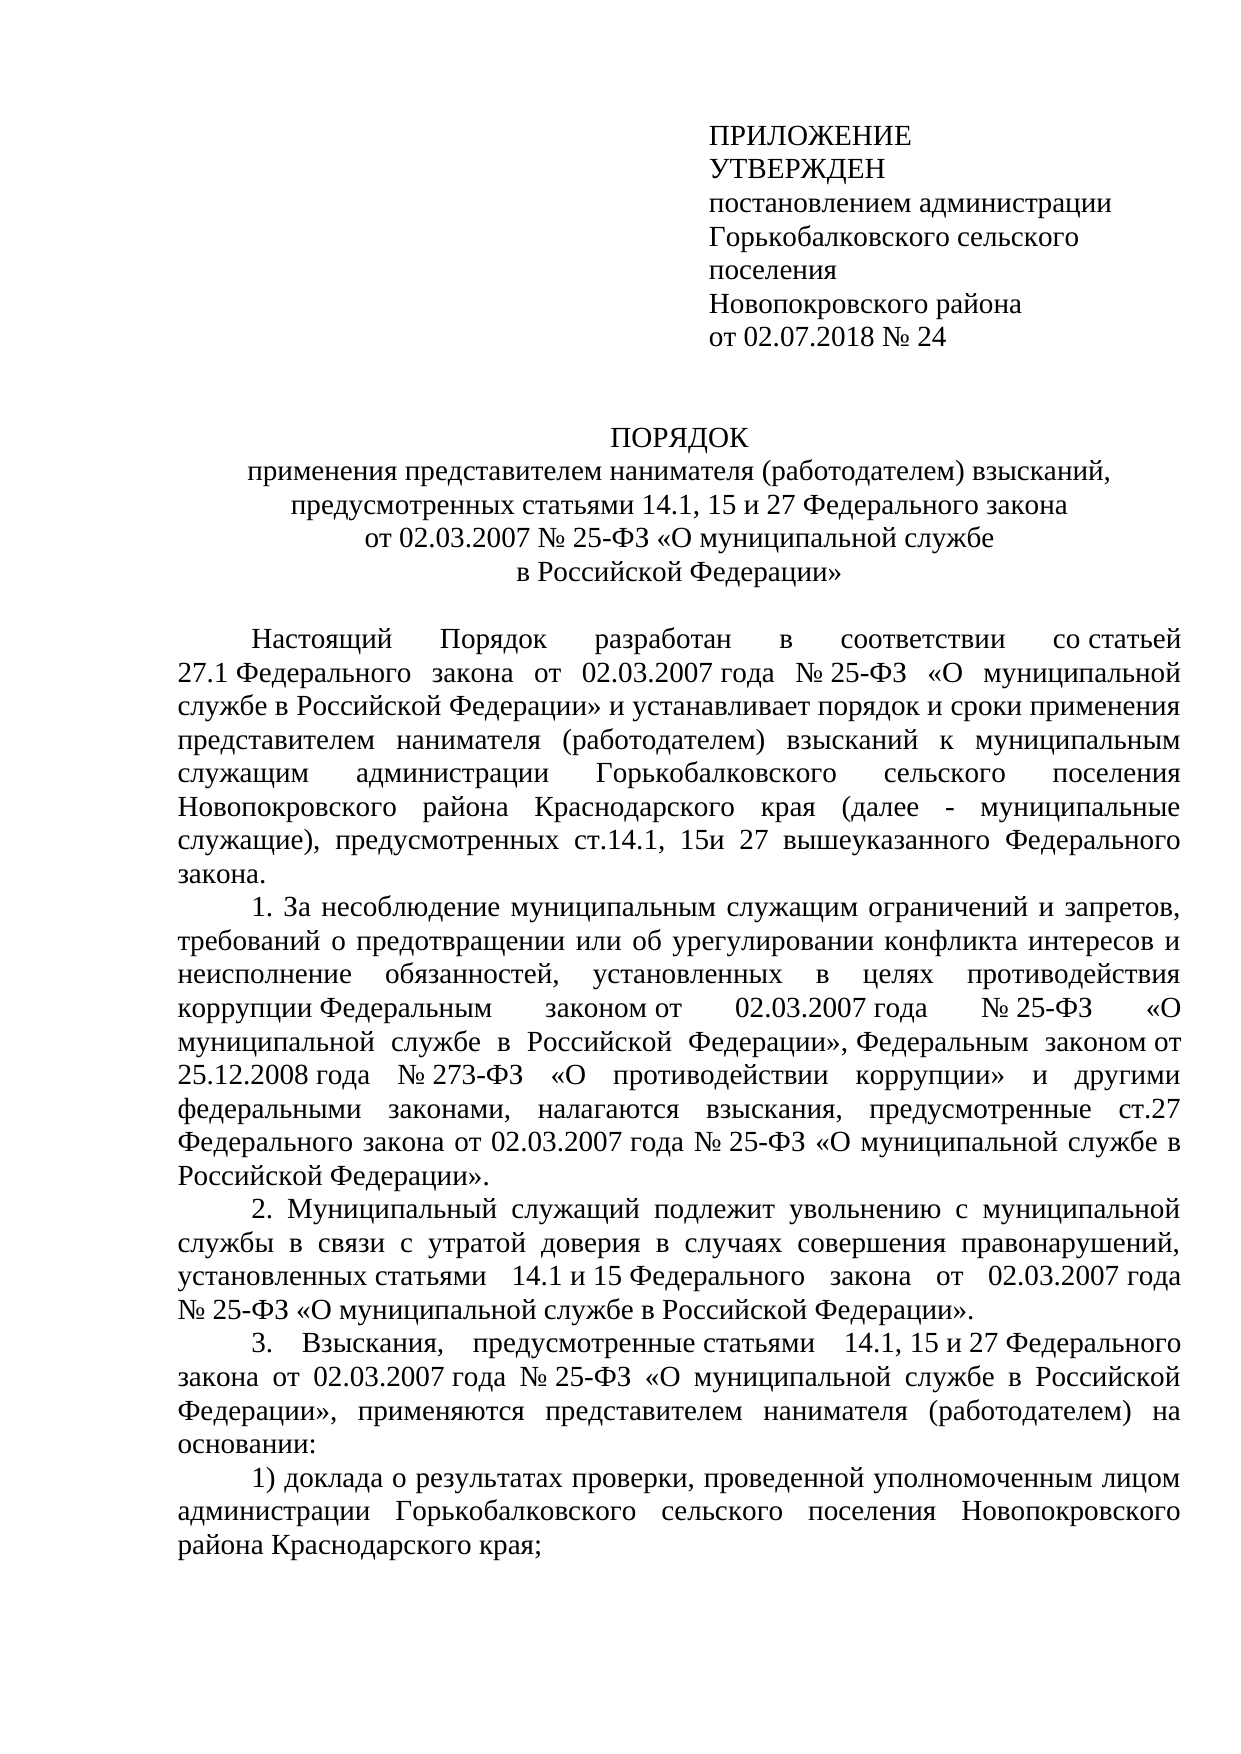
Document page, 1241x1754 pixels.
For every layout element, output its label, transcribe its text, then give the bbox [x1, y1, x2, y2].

text 1) доклада о результатах проверки, проведенной уполномоченным лицом администрации Горькобалковского сельского поселения Новопокровского района Краснодарского края; [177, 1460, 1181, 1560]
text Новопокровского района [709, 286, 1181, 319]
text ПОРЯДОК [177, 420, 1181, 453]
text 2. Муниципальный служащий подлежит увольнению с муниципальной службы в связи с утратой доверия в случаях совершения правонарушений, установленных статьями 14.1 и 15 Федерального закона от 02.03.2007 года № 25-ФЗ «О муниципальной службе в Российской Федерации». [177, 1191, 1181, 1326]
text Горькобалковского сельского поселения [709, 219, 1181, 286]
text Настоящий Порядок разработан в соответствии со статьей 27.1 Федерального закона от 02.03.2007 года № 25-ФЗ «О муниципальной службе в Российской Федерации» и устанавливает порядок и сроки применения представителем нанимателя (работодателем) взысканий к муниципальным служащим администрации Горькобалковского сельского поселения Новопокровского района Краснодарского края (далее - муниципальные служащие), предусмотренных ст.14.1, 15и 27 вышеуказанного Федерального закона. [177, 621, 1181, 889]
text от 02.07.2018 № 24 [709, 319, 1181, 353]
text УТВЕРЖДЕН [709, 152, 1181, 185]
text постановлением администрации [709, 185, 1181, 219]
text в Российской Федерации» [177, 554, 1181, 588]
text ПРИЛОЖЕНИЕ [709, 118, 1181, 152]
text 1. За несоблюдение муниципальным служащим ограничений и запретов, требований о предотвращении или об урегулировании конфликта интересов и неисполнение обязанностей, установленных в целях противодействия коррупции Федеральным законом от 02.03.2007 года № 25-ФЗ «О муниципальной службе в Российской Федерации», Федеральным законом от 25.12.2008 года № 273-ФЗ «О противодействии коррупции» и другими федеральными законами, налагаются взыскания, предусмотренные ст.27 Федерального закона от 02.03.2007 года № 25-ФЗ «О муниципальной службе в Российской Федерации». [177, 889, 1181, 1191]
text 3. Взыскания, предусмотренные статьями 14.1, 15 и 27 Федерального закона от 02.03.2007 года № 25-ФЗ «О муниципальной службе в Российской Федерации», применяются представителем нанимателя (работодателем) на основании: [177, 1326, 1181, 1460]
text от 02.03.2007 № 25-ФЗ «О муниципальной службе [177, 521, 1181, 554]
text применения представителем нанимателя (работодателем) взысканий, предусмотренных статьями 14.1, 15 и 27 Федерального закона [177, 453, 1181, 521]
